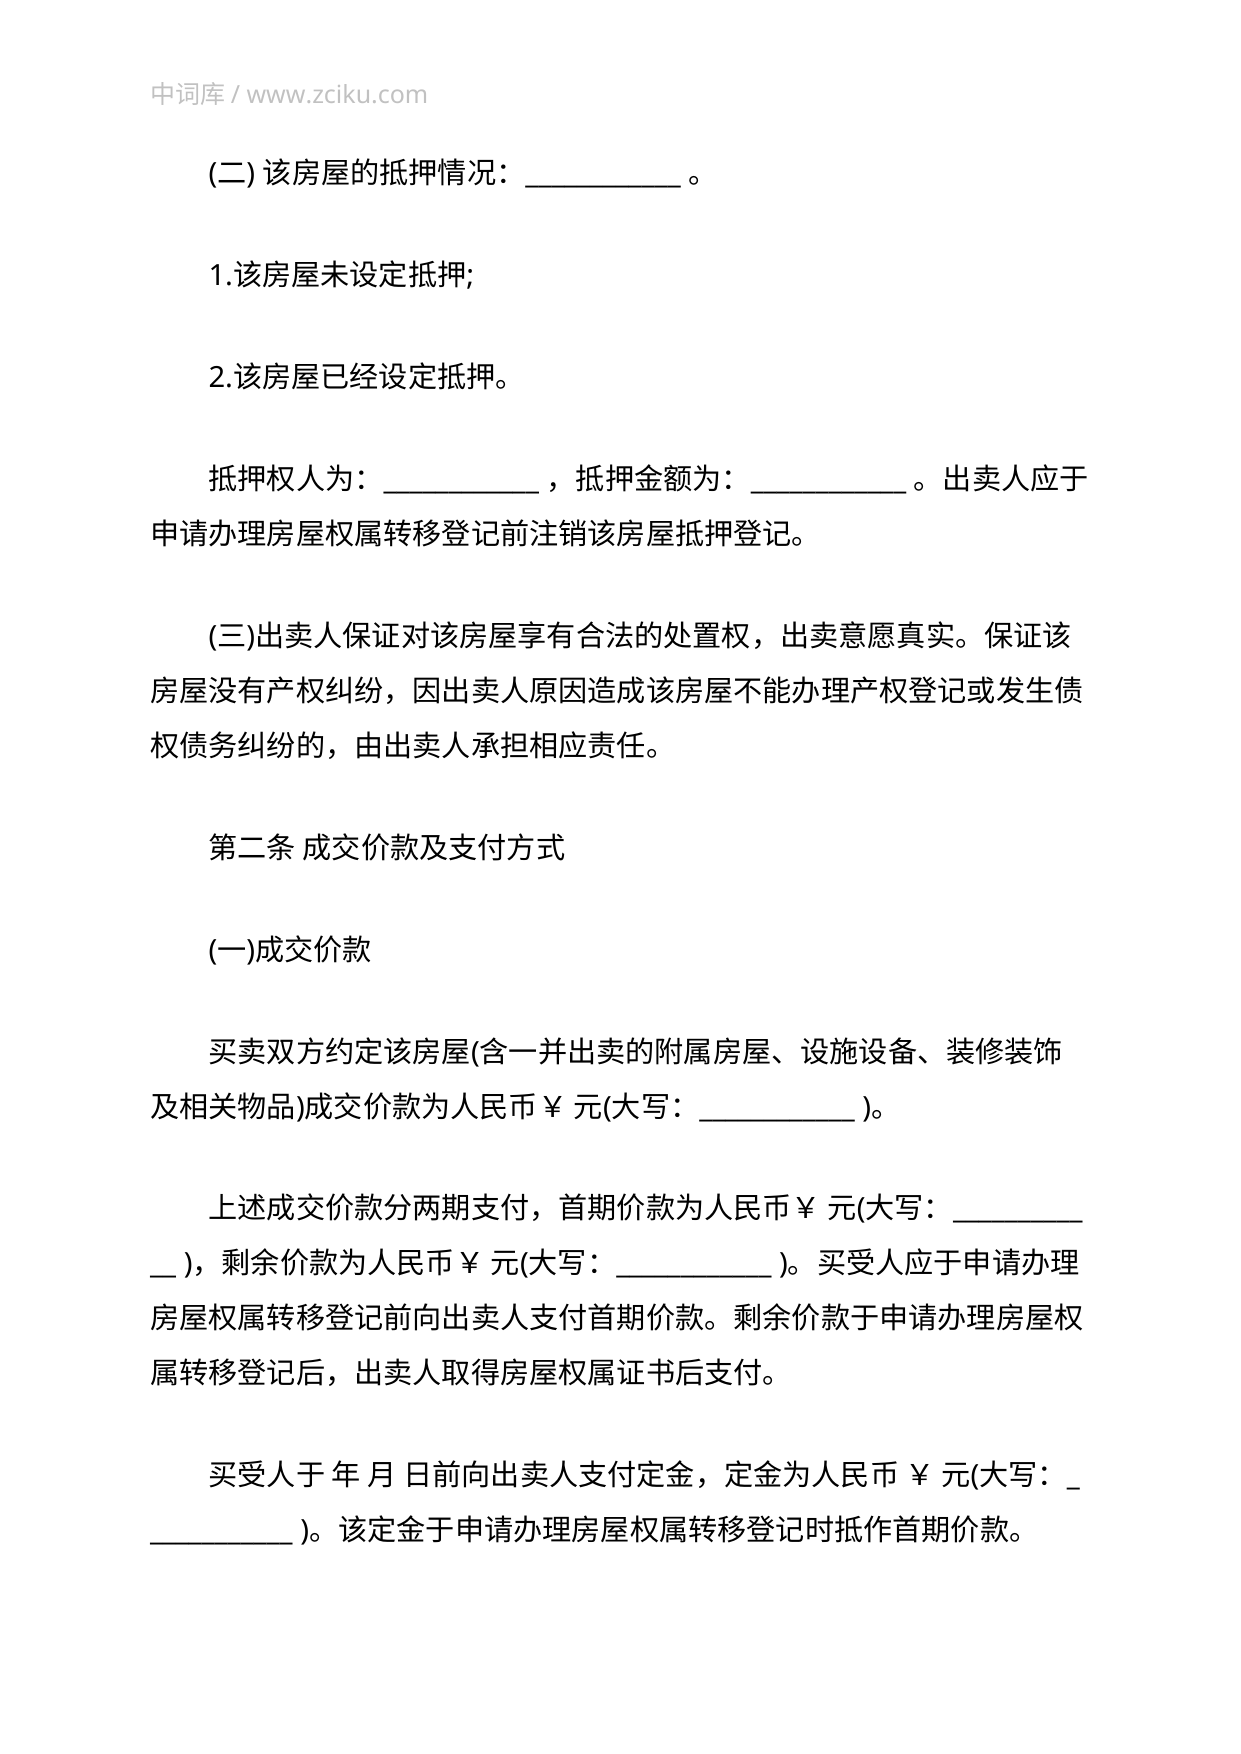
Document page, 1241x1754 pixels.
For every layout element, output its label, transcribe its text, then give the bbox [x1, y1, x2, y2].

text 上述成交价款分两期支付，首期价款为人民币￥ 元(大写：____________ )，剩余价款为人民币￥ 元(大写：____________ )。买受人应于申请办理房屋权属转移登记前向出卖人支付首期价款。剩余价款于申请办理房屋权属转移登记后，出卖人取得房屋权属证书后支付。 [150, 1185, 1090, 1392]
text 第二条 成交价款及支付方式 [150, 824, 1090, 867]
text 1.该房屋未设定抵押; [150, 252, 1090, 294]
text (二) 该房屋的抵押情况：____________ 。 [150, 150, 1090, 192]
text 买卖双方约定该房屋(含一并出卖的附属房屋、设施设备、装修装饰及相关物品)成交价款为人民币￥ 元(大写：____________ )。 [150, 1028, 1090, 1126]
text (一)成交价款 [150, 926, 1090, 968]
text (三)出卖人保证对该房屋享有合法的处置权，出卖意愿真实。保证该房屋没有产权纠纷，因出卖人原因造成该房屋不能办理产权登记或发生债权债务纠纷的，由出卖人承担相应责任。 [150, 613, 1090, 765]
text 抵押权人为：____________ ，抵押金额为：____________ 。出卖人应于申请办理房屋权属转移登记前注销该房屋抵押登记。 [150, 456, 1090, 553]
text 2.该房屋已经设定抵押。 [150, 354, 1090, 396]
text 买受人于 年 月 日前向出卖人支付定金，定金为人民币 ￥ 元(大写：____________ )。该定金于申请办理房屋权属转移登记时抵作首期价款。 [150, 1452, 1090, 1549]
